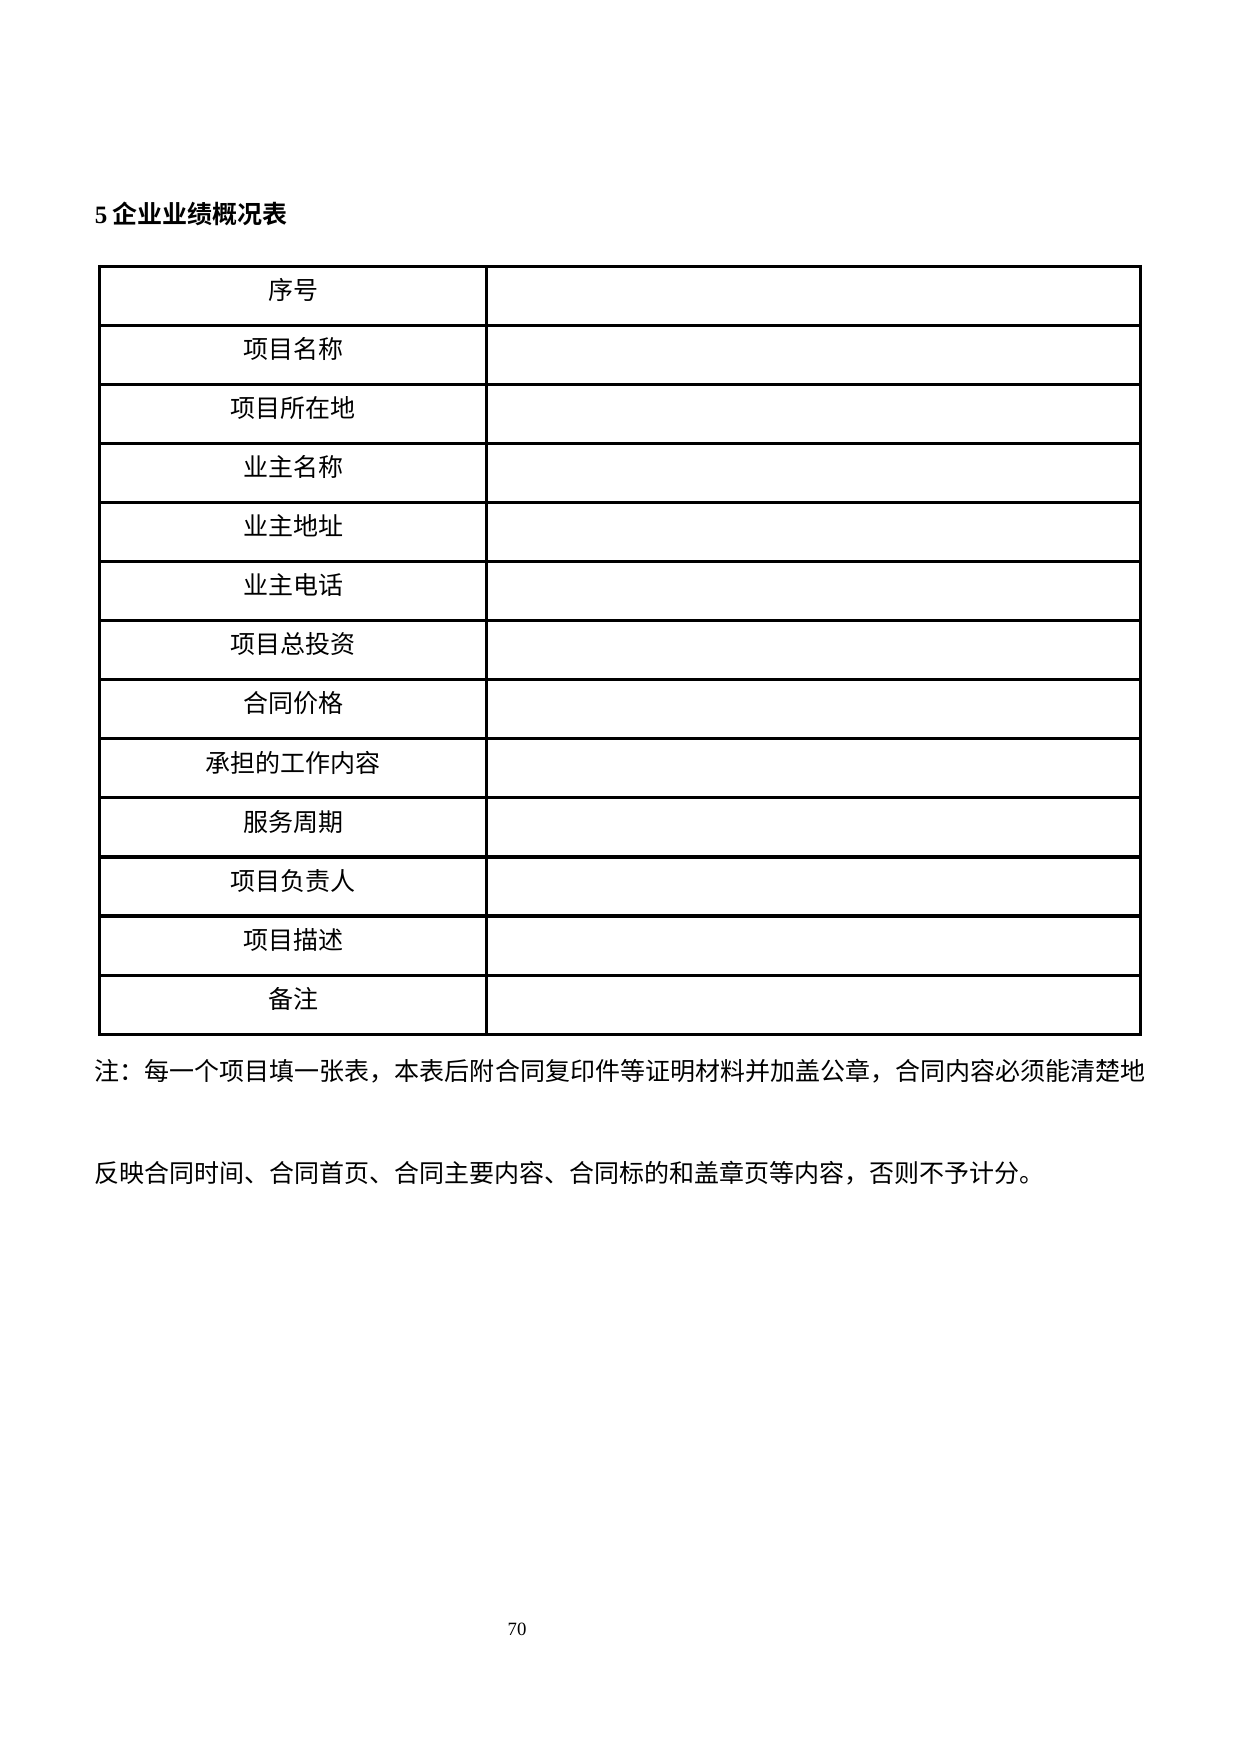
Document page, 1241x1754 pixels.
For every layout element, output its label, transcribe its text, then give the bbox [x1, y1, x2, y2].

table_cell [488, 622, 1139, 678]
table_header 序号 [101, 268, 485, 324]
table_cell 项目总投资 [101, 622, 485, 678]
table_cell [488, 740, 1139, 796]
table_cell [488, 504, 1139, 560]
table_cell 项目描述 [101, 918, 485, 973]
table_cell [488, 445, 1139, 501]
table_cell 项目名称 [101, 327, 485, 383]
table_cell [488, 859, 1139, 914]
table_cell 项目所在地 [101, 386, 485, 442]
text 注：每一个项目填一张表，本表后附合同复印件等证明材料并加盖公章，合同内容必须能清楚地反映合同时间、合同首页、合同主要内容、合同标的和盖章页等内容，否则不予计分。 [94, 1036, 1146, 1205]
table_cell 合同价格 [101, 681, 485, 737]
table_cell [488, 977, 1139, 1032]
table_cell [488, 563, 1139, 619]
table_cell [488, 799, 1139, 855]
table_cell [488, 386, 1139, 442]
table_cell 业主地址 [101, 504, 485, 560]
table_cell 业主名称 [101, 445, 485, 501]
table_cell 承担的工作内容 [101, 740, 485, 796]
table_cell 服务周期 [101, 799, 485, 855]
table_cell [488, 327, 1139, 383]
table_header [488, 268, 1139, 324]
table_cell [488, 681, 1139, 737]
table_cell [488, 918, 1139, 973]
text 5企业业绩概况表 [94, 179, 1146, 247]
table_cell 项目负责人 [101, 859, 485, 914]
table_cell 业主电话 [101, 563, 485, 619]
table_cell 备注 [101, 977, 485, 1032]
